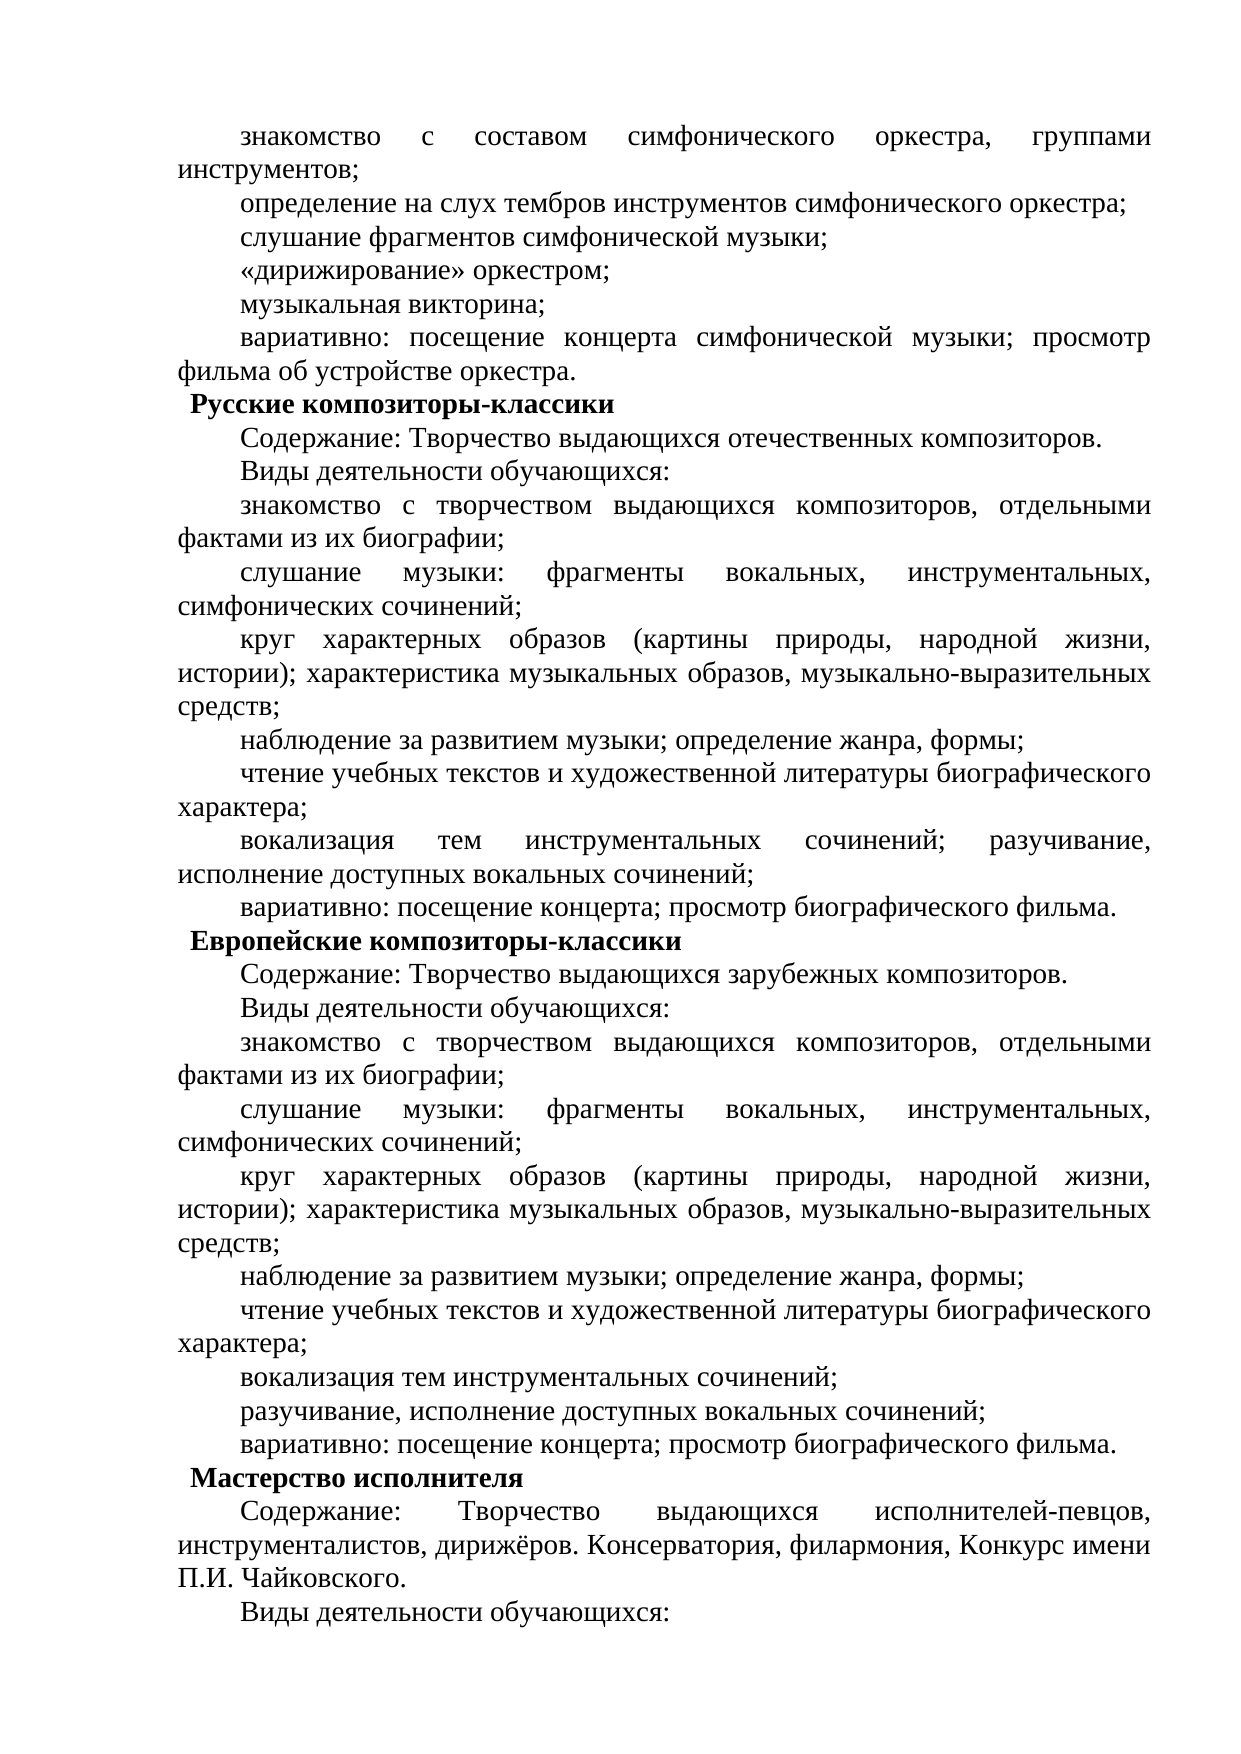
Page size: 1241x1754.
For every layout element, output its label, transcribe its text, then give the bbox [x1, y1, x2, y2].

text наблюдение за развитием музыки; определение жанра, формы; [177, 1258, 1152, 1292]
text чтение учебных текстов и художественной литературы биографического характера; [177, 1292, 1152, 1359]
text вокализация тем инструментальных сочинений; разучивание, исполнение доступных вокальных сочинений; [177, 822, 1152, 889]
text Содержание: Творчество выдающихся отечественных композиторов. [177, 420, 1152, 453]
text Виды деятельности обучающихся: [177, 1594, 1152, 1627]
text вариативно: посещение концерта; просмотр биографического фильма. [177, 1426, 1152, 1460]
text вариативно: посещение концерта; просмотр биографического фильма. [177, 889, 1152, 923]
text Виды деятельности обучающихся: [177, 453, 1152, 487]
text вокализация тем инструментальных сочинений; [177, 1359, 1152, 1393]
text чтение учебных текстов и художественной литературы биографического характера; [177, 755, 1152, 822]
text вариативно: посещение концерта симфонической музыки; просмотр фильма об устройстве оркестра. [177, 319, 1152, 386]
text знакомство с творчеством выдающихся композиторов, отдельными фактами из их биографии; [177, 1024, 1152, 1091]
text разучивание, исполнение доступных вокальных сочинений; [177, 1393, 1152, 1426]
text наблюдение за развитием музыки; определение жанра, формы; [177, 722, 1152, 755]
text Русские композиторы-классики [190, 386, 1152, 420]
text Европейские композиторы-классики [190, 923, 1152, 957]
text музыкальная викторина; [177, 286, 1152, 319]
text Содержание: Творчество выдающихся зарубежных композиторов. [177, 957, 1152, 990]
text слушание музыки: фрагменты вокальных, инструментальных, симфонических сочинений; [177, 1091, 1152, 1158]
text слушание музыки: фрагменты вокальных, инструментальных, симфонических сочинений; [177, 554, 1152, 621]
text круг характерных образов (картины природы, народной жизни, истории); характеристика музыкальных образов, музыкально-выразительных средств; [177, 1158, 1152, 1258]
text «дирижирование» оркестром; [177, 252, 1152, 286]
text круг характерных образов (картины природы, народной жизни, истории); характеристика музыкальных образов, музыкально-выразительных средств; [177, 621, 1152, 722]
text слушание фрагментов симфонической музыки; [177, 219, 1152, 252]
text Мастерство исполнителя [190, 1460, 1152, 1493]
text знакомство с творчеством выдающихся композиторов, отдельными фактами из их биографии; [177, 487, 1152, 554]
text знакомство с составом симфонического оркестра, группами инструментов; [177, 118, 1152, 185]
text Содержание: Творчество выдающихся исполнителей-певцов, инструменталистов, дирижёров. Консерватория, филармония, Конкурс имени П.И. Чайковского. [177, 1493, 1152, 1594]
text Виды деятельности обучающихся: [177, 990, 1152, 1024]
text определение на слух тембров инструментов симфонического оркестра; [177, 185, 1152, 219]
